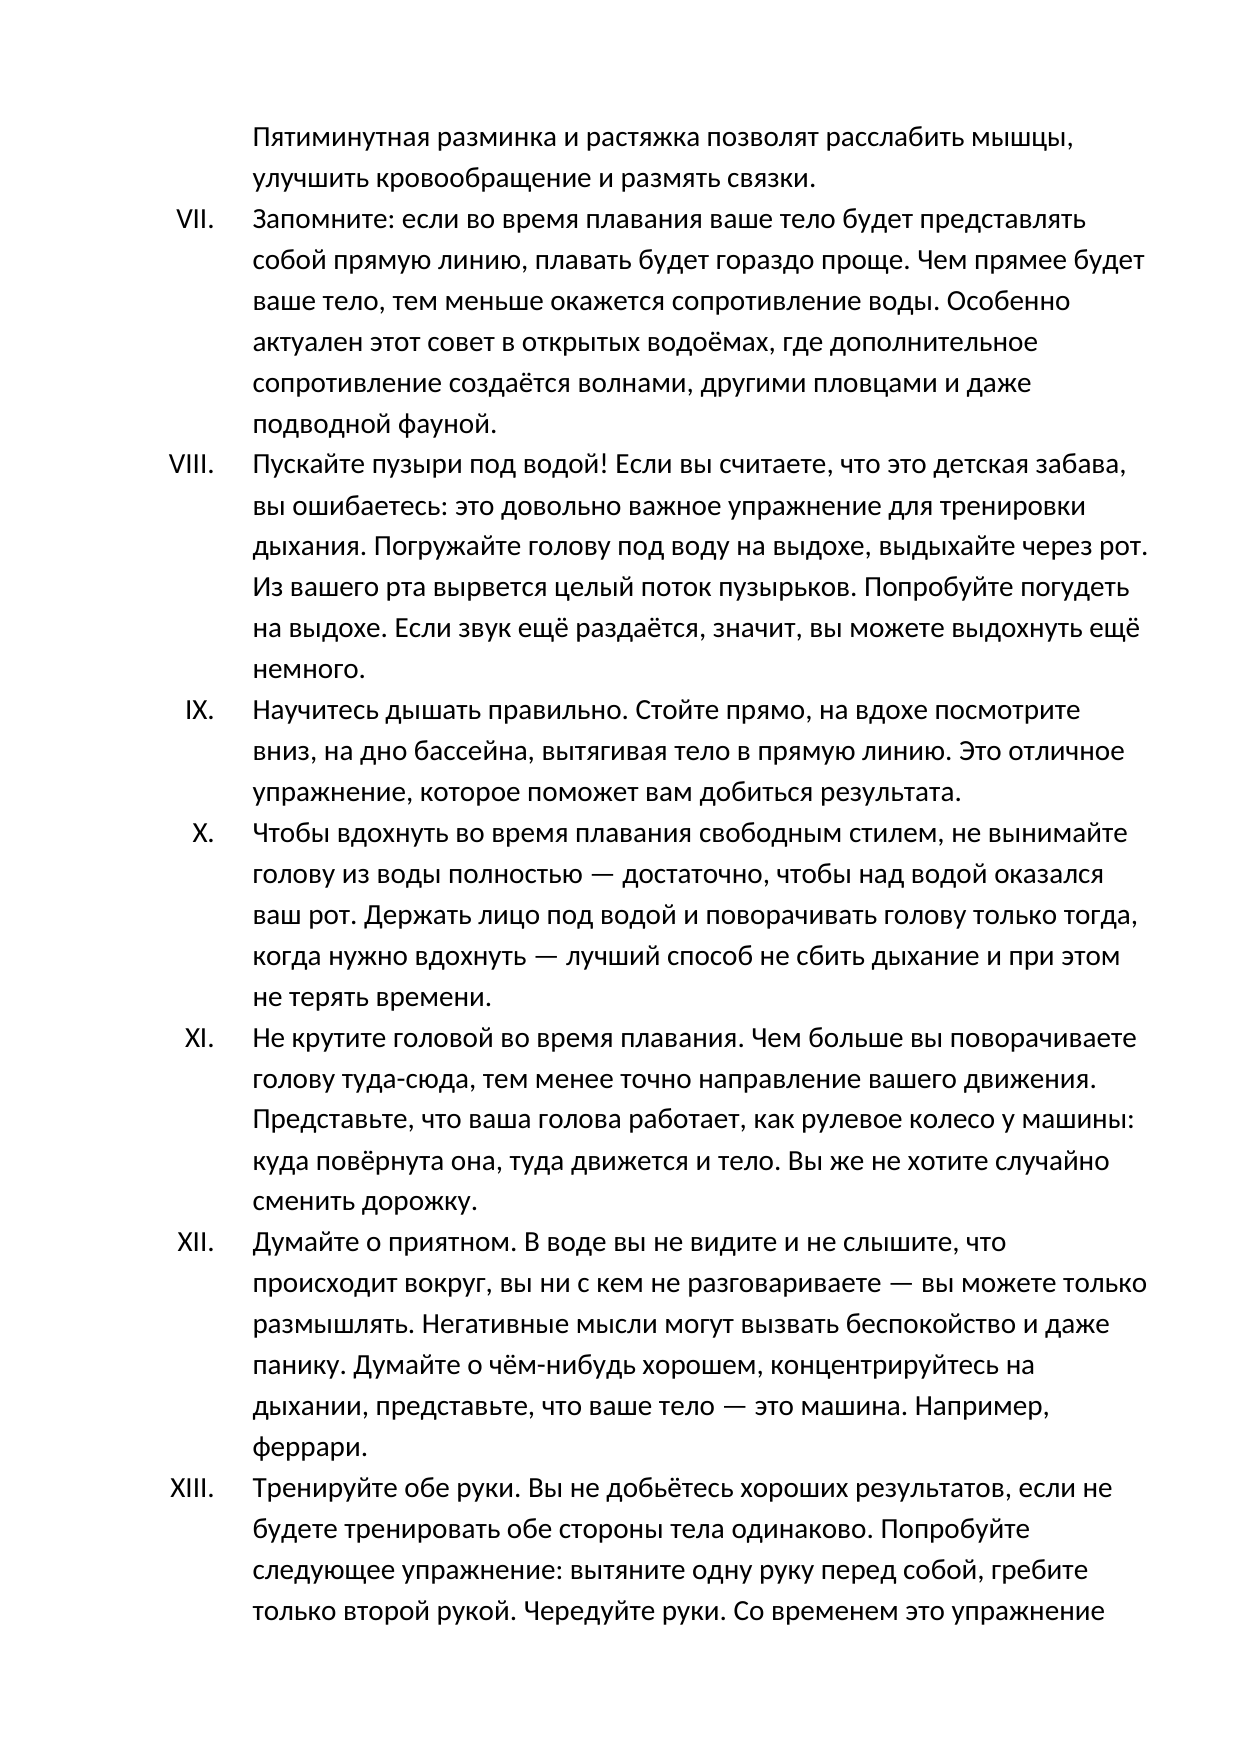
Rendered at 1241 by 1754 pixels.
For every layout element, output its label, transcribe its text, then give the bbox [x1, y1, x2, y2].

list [215, 1469, 1152, 1627]
list Пускайте пузыри под водой! Если вы считаете, что это детская забава, вы ошибаетесь: это довольно важное упражнение для тренировки дыхания. Погружайте голову под воду на выдохе, выдыхайте через рот. Из вашего рта вырвется целый поток пузырьков. Попробуйте погудеть на выдохе. Если звук ещё раздаётся, значит, вы можете выдохнуть ещё немного. [215, 446, 1152, 686]
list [215, 118, 1152, 195]
list Думайте о приятном. В воде вы не видите и не слышите, что происходит вокруг, вы ни с кем не разговариваете — вы можете только размышлять. Негативные мысли могут вызвать беспокойство и даже панику. Думайте о чём-нибудь хорошем, концентрируйтесь на дыхании, представьте, что ваше тело — это машина. Например, феррари. [215, 1223, 1152, 1464]
list Чтобы вдохнуть во время плавания свободным стилем, не вынимайте голову из воды полностью — достаточно, чтобы над водой оказался ваш рот. Держать лицо под водой и поворачивать голову только тогда, когда нужно вдохнуть — лучший способ не сбить дыхание и при этом не терять времени. [215, 814, 1152, 1013]
list Не крутите головой во время плавания. Чем больше вы поворачиваете голову туда-сюда, тем менее точно направление вашего движения. Представьте, что ваша голова работает, как рулевое колесо у машины: куда повёрнута она, туда движется и тело. Вы же не хотите случайно сменить дорожку. [215, 1019, 1152, 1218]
list Запомните: если во время плавания ваше тело будет представлять собой прямую линию, плавать будет гораздо проще. Чем прямее будет ваше тело, тем меньше окажется сопротивление воды. Особенно актуален этот совет в открытых водоёмах, где дополнительное сопротивление создаётся волнами, другими пловцами и даже подводной фауной. [215, 200, 1152, 440]
list Научитесь дышать правильно. Стойте прямо, на вдохе посмотрите вниз, на дно бассейна, вытягивая тело в прямую линию. Это отличное упражнение, которое поможет вам добиться результата. [215, 691, 1152, 809]
